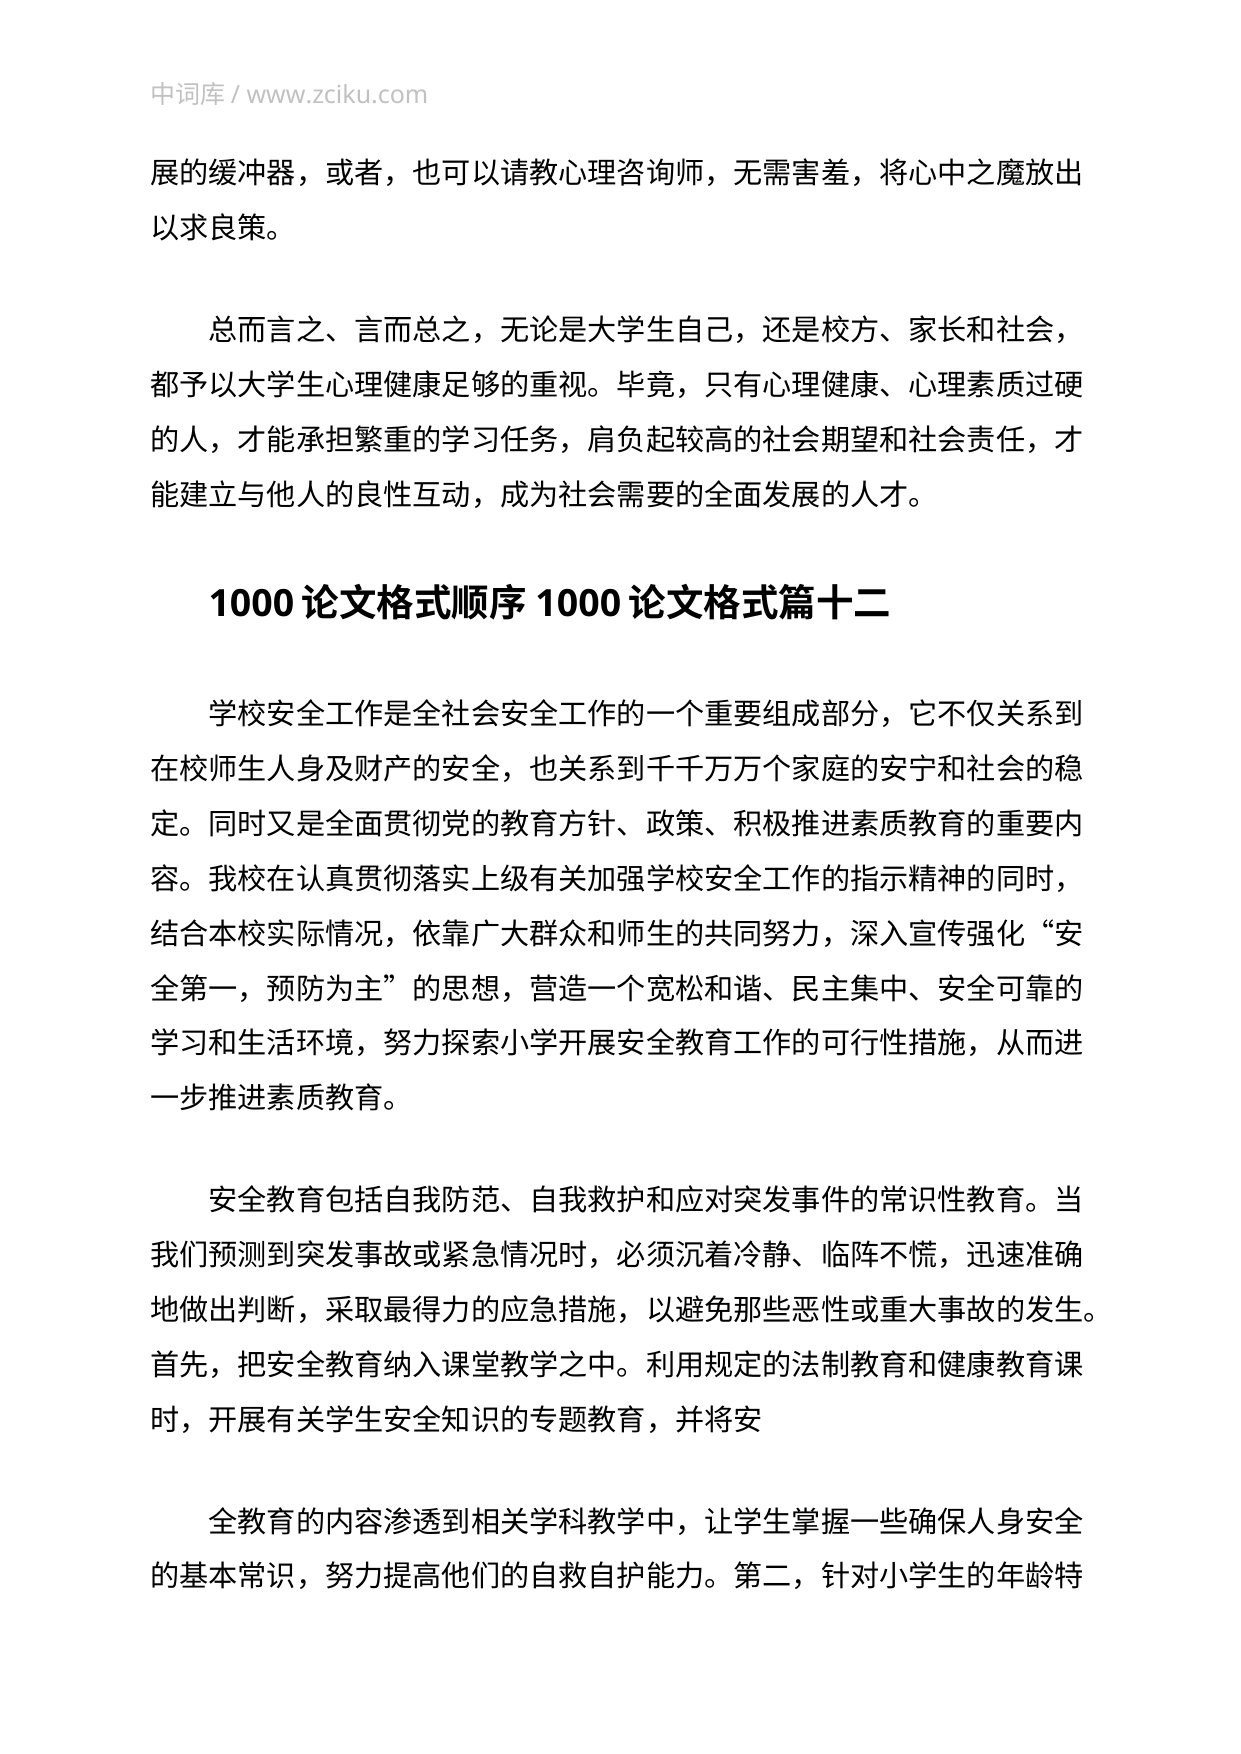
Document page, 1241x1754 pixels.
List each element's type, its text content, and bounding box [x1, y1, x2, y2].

text 安全教育包括自我防范、自我救护和应对突发事件的常识性教育。当我们预测到突发事故或紧急情况时，必须沉着冷静、临阵不慌，迅速准确地做出判断，采取最得力的应急措施，以避免那些恶性或重大事故的发生。首先，把安全教育纳入课堂教学之中。利用规定的法制教育和健康教育课时，开展有关学生安全知识的专题教育，并将安 [150, 1177, 1090, 1439]
text 1000论文格式顺序 1000论文格式篇十二 [150, 573, 1090, 628]
text 总而言之、言而总之，无论是大学生自己，还是校方、家长和社会，都予以大学生心理健康足够的重视。毕竟，只有心理健康、心理素质过硬的人，才能承担繁重的学习任务，肩负起较高的社会期望和社会责任，才能建立与他人的良性互动，成为社会需要的全面发展的人才。 [150, 307, 1090, 514]
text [150, 1498, 1090, 1595]
text 学校安全工作是全社会安全工作的一个重要组成部分，它不仅关系到在校师生人身及财产的安全，也关系到千千万万个家庭的安宁和社会的稳定。同时又是全面贯彻党的教育方针、政策、积极推进素质教育的重要内容。我校在认真贯彻落实上级有关加强学校安全工作的指示精神的同时，结合本校实际情况，依靠广大群众和师生的共同努力，深入宣传强化“安全第一，预防为主”的思想，营造一个宽松和谐、民主集中、安全可靠的学习和生活环境，努力探索小学开展安全教育工作的可行性措施，从而进一步推进素质教育。 [150, 691, 1090, 1117]
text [150, 150, 1090, 247]
